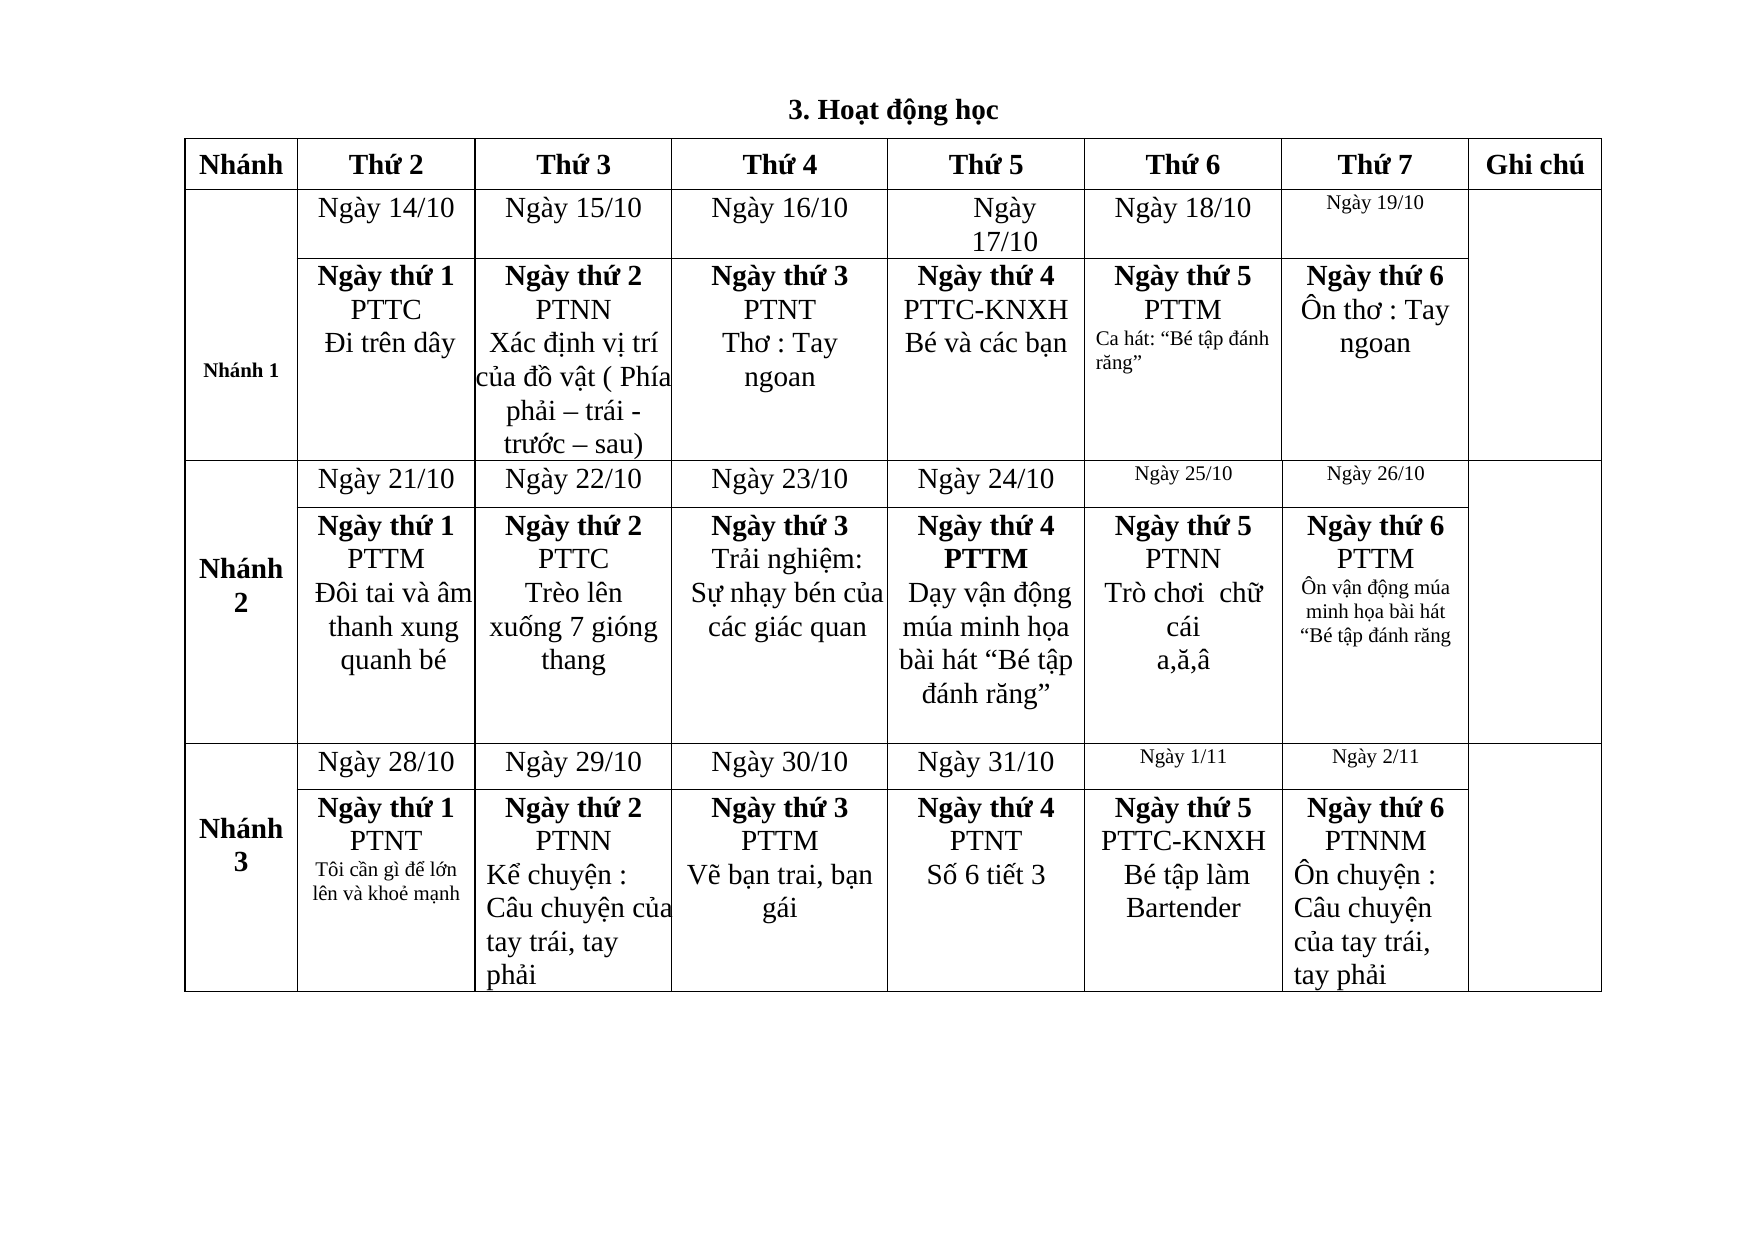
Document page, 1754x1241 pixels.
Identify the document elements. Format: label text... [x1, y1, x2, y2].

table_cell [1469, 461, 1601, 743]
table_cell Ngày 18/10 [1085, 190, 1281, 257]
table_header Thứ 5 [888, 139, 1084, 189]
table_cell Ngày thứ 4 PTTC-KNXH Bé và các bạn [888, 259, 1084, 460]
table_cell Ngày 23/10 [672, 461, 887, 507]
table_cell Ngày thứ 3 PTNT Thơ : Tay ngoan [672, 259, 887, 460]
table_cell Ngày 22/10 [476, 461, 671, 507]
table_cell Ngày thứ 1 PTTC Đi trên dây [298, 259, 474, 460]
table_header Thứ 2 [298, 139, 474, 189]
table_cell Nhánh 2 [186, 461, 297, 743]
table_cell Ngày thứ 5 PTNN Trò chơi chữ cái a,ă,â [1085, 508, 1282, 743]
table_cell Ngày thứ 4 PTNT Số 6 tiết 3 [888, 790, 1084, 991]
table_cell Ngày 25/10 [1085, 461, 1282, 507]
table_cell Ngày 19/10 [1282, 190, 1468, 257]
table_header Ghi chú [1469, 139, 1601, 189]
table_header Thứ 7 [1282, 139, 1468, 189]
table_cell Ngày thứ 2 PTNN Kể chuyện : Câu chuyện của tay trái, tay phải [476, 790, 671, 991]
table_header Thứ 3 [476, 139, 671, 189]
table_cell Ngày thứ 5 PTTM Ca hát: “Bé tập đánh răng” [1085, 259, 1281, 460]
table_cell Ngày thứ 5 PTTC-KNXH Bé tập làm Bartender [1085, 790, 1282, 991]
table_cell Ngày 15/10 [476, 190, 671, 257]
table_cell Ngày thứ 3 PTTM Vẽ bạn trai, bạn gái [672, 790, 887, 991]
table_header Nhánh [186, 139, 297, 189]
table_cell Ngày 16/10 [672, 190, 887, 257]
table_cell Ngày 28/10 [298, 744, 474, 789]
table_cell Ngày 1/11 [1085, 744, 1282, 789]
table_cell Ngày thứ 6 PTNNM Ôn chuyện : Câu chuyện của tay trái, tay phải [1283, 790, 1468, 991]
table_cell Ngày 21/10 [298, 461, 474, 507]
table_cell Ngày 2/11 [1283, 744, 1468, 789]
table_cell Ngày thứ 1 PTTM Đôi tai và âm thanh xung quanh bé [298, 508, 474, 743]
table_cell Nhánh 3 [186, 744, 297, 991]
table_cell Ngày thứ 1 PTNT Tôi cần gì để lớn lên và khoẻ mạnh [298, 790, 474, 991]
table_cell Ngày 31/10 [888, 744, 1084, 789]
table_cell [1469, 190, 1601, 460]
text 3. Hoạt động học [103, 92, 1683, 126]
table_cell Ngày 24/10 [888, 461, 1084, 507]
table_cell Ngày 14/10 [298, 190, 474, 257]
table_header Thứ 4 [672, 139, 887, 189]
table_cell Ngày 29/10 [476, 744, 671, 789]
table_header Thứ 6 [1085, 139, 1281, 189]
table_cell Ngày thứ 4 PTTM Dạy vận động múa minh họa bài hát “Bé tập đánh răng” [888, 508, 1084, 743]
table_cell Ngày thứ 2 PTNN Xác định vị trí của đồ vật ( Phía phải – trái - trước – sau) [476, 259, 671, 460]
table_cell Ngày 30/10 [672, 744, 887, 789]
table_cell Ngày thứ 2 PTTC Trèo lên xuống 7 gióng thang [476, 508, 671, 743]
table_cell Ngày 17/10 [888, 190, 1084, 257]
table_cell Nhánh 1 [186, 190, 297, 460]
table_cell Ngày thứ 3 Trải nghiệm: Sự nhạy bén của các giác quan [672, 508, 887, 743]
table_cell [1469, 744, 1601, 991]
table_cell Ngày 26/10 [1283, 461, 1468, 507]
table_cell Ngày thứ 6 Ôn thơ : Tay ngoan [1282, 259, 1468, 460]
table_cell Ngày thứ 6 PTTM Ôn vận động múa minh họa bài hát “Bé tập đánh răng [1283, 508, 1468, 743]
